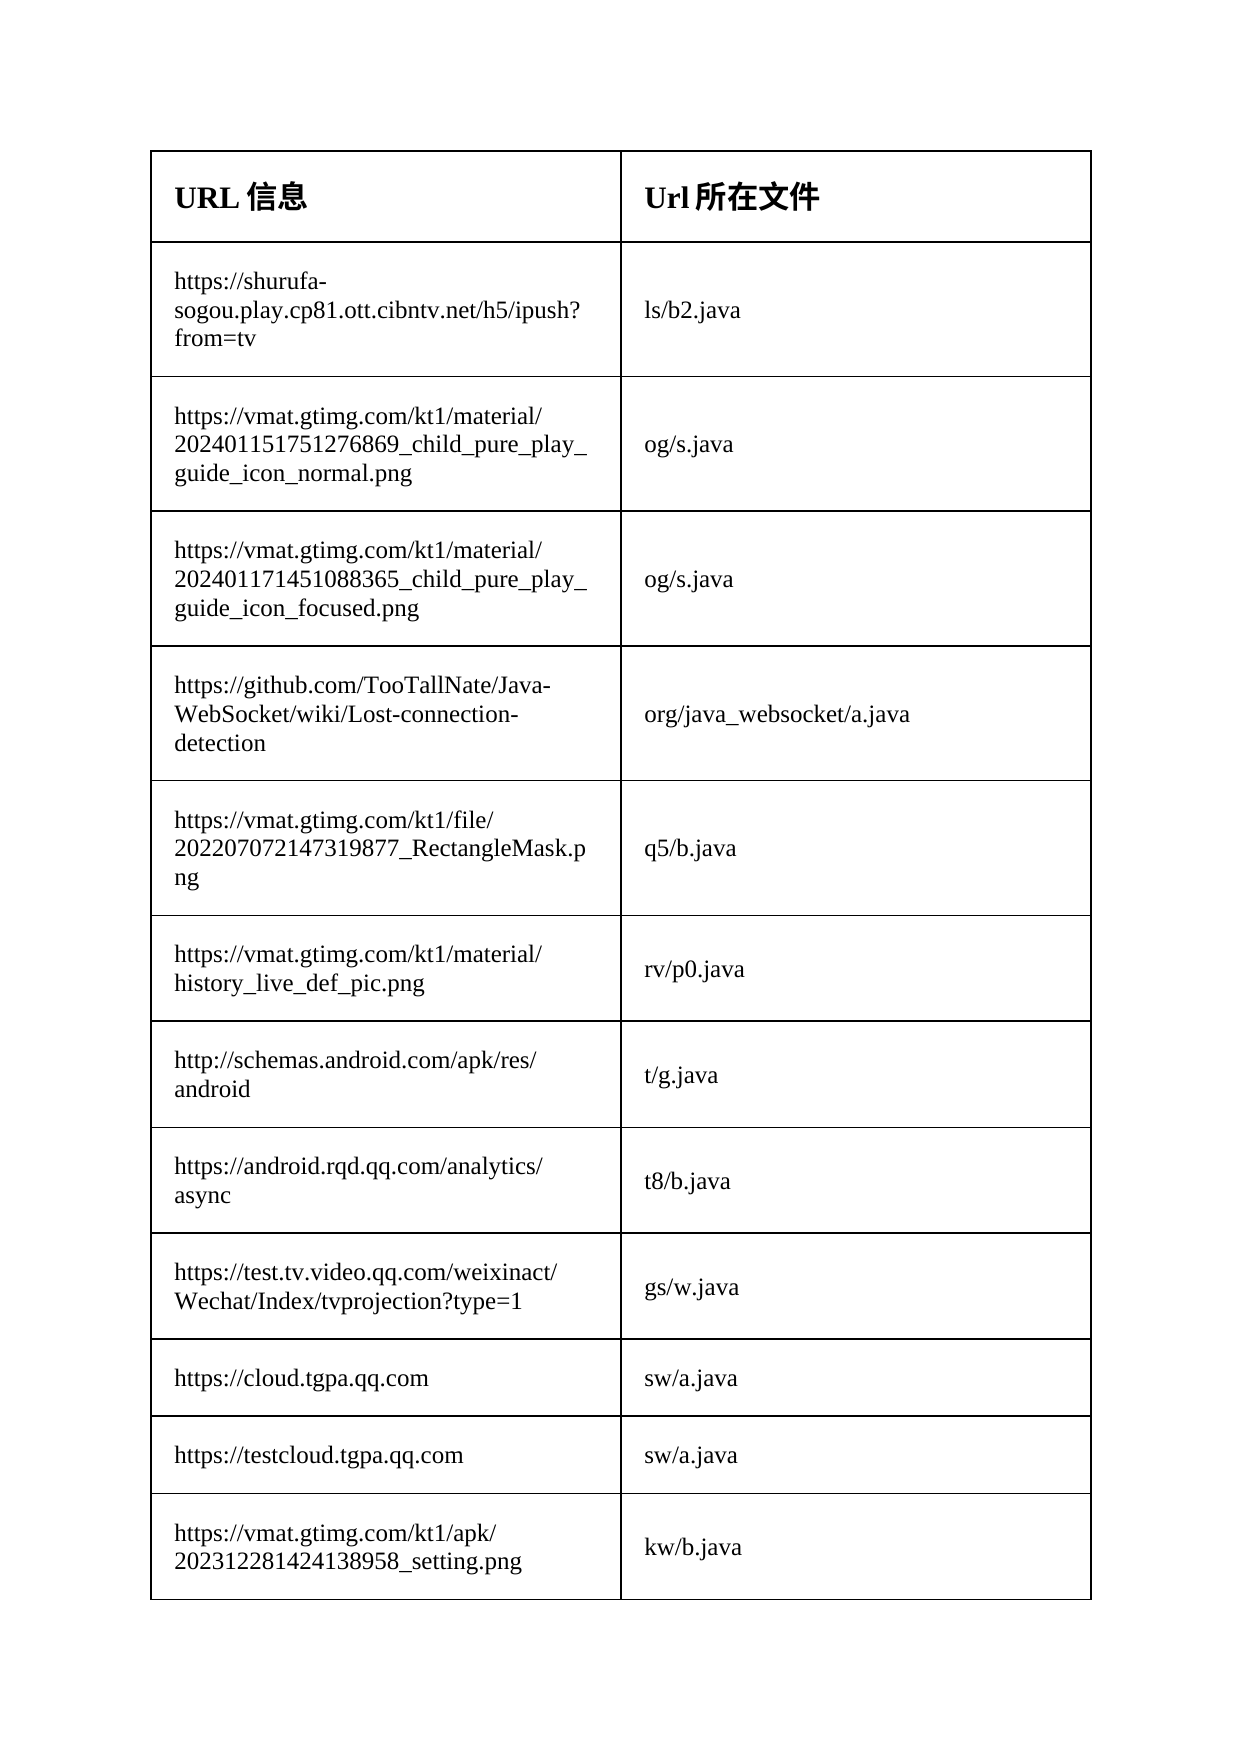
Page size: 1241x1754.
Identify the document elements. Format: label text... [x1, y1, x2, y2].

table_cell https://github.com/TooTallNate/Java-WebSocket/wiki/Lost-connection-detection [152, 647, 620, 780]
table_cell http://schemas.android.com/apk/res/android [152, 1022, 620, 1126]
table_cell t/g.java [622, 1022, 1090, 1126]
table_cell q5/b.java [622, 781, 1090, 914]
table_cell og/s.java [622, 377, 1090, 510]
table_cell https://test.tv.video.qq.com/weixinact/Wechat/Index/tvprojection?type=1 [152, 1234, 620, 1338]
table_header Url所在文件 [622, 152, 1090, 241]
table_cell https://vmat.gtimg.com/kt1/material/202401151751276869_child_pure_play_guide_icon_normal.png [152, 377, 620, 510]
table_cell sw/a.java [622, 1340, 1090, 1415]
table_cell https://shurufa-sogou.play.cp81.ott.cibntv.net/h5/ipush?from=tv [152, 243, 620, 376]
table_cell t8/b.java [622, 1128, 1090, 1232]
table_cell rv/p0.java [622, 916, 1090, 1020]
table_cell gs/w.java [622, 1234, 1090, 1338]
table_cell https://cloud.tgpa.qq.com [152, 1340, 620, 1415]
table_cell https://vmat.gtimg.com/kt1/file/202207072147319877_RectangleMask.png [152, 781, 620, 914]
table_cell og/s.java [622, 512, 1090, 645]
table_cell sw/a.java [622, 1417, 1090, 1493]
table_cell https://vmat.gtimg.com/kt1/material/history_live_def_pic.png [152, 916, 620, 1020]
table_cell https://vmat.gtimg.com/kt1/apk/202312281424138958_setting.png [152, 1494, 620, 1598]
table_cell org/java_websocket/a.java [622, 647, 1090, 780]
table_cell https://testcloud.tgpa.qq.com [152, 1417, 620, 1493]
table_cell https://vmat.gtimg.com/kt1/material/202401171451088365_child_pure_play_guide_icon_focused.png [152, 512, 620, 645]
table_header URL信息 [152, 152, 620, 241]
table_cell ls/b2.java [622, 243, 1090, 376]
table_cell https://android.rqd.qq.com/analytics/async [152, 1128, 620, 1232]
table_cell kw/b.java [622, 1494, 1090, 1598]
